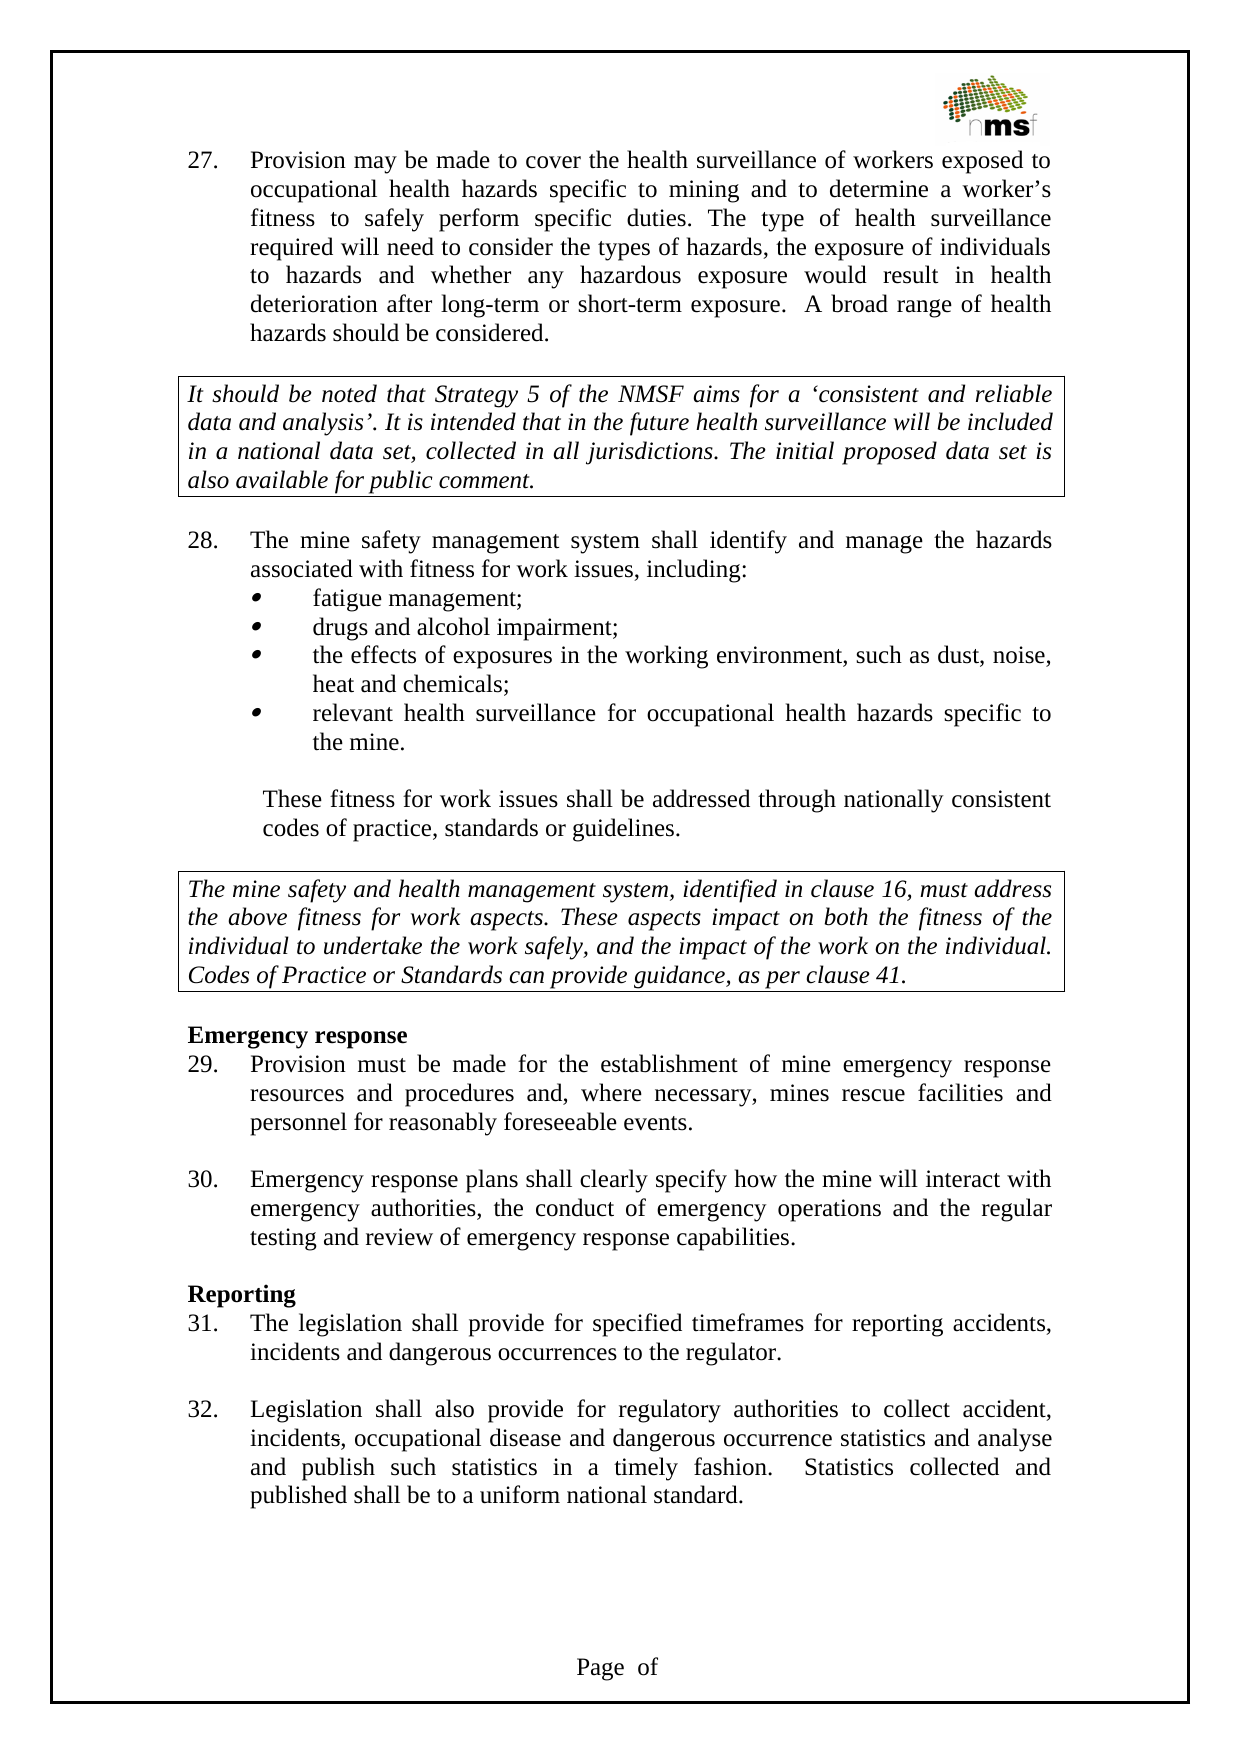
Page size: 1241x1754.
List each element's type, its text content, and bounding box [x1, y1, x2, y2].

text Emergency response [187, 1021, 1053, 1049]
list The mine safety management system shall identify and manage the hazards associated with fitness for work issues, including: [187, 526, 1053, 583]
list relevant health surveillance for occupational health hazards specific to the mine. [250, 698, 1053, 756]
list Emergency response plans shall clearly specify how the mine will interact with emergency authorities, the conduct of emergency operations and the regular testing and review of emergency response capabilities. [187, 1164, 1053, 1251]
list the effects of exposures in the working environment, such as dust, noise, heat and chemicals; [250, 641, 1053, 698]
text Reporting [187, 1279, 1053, 1308]
list Provision may be made to cover the health surveillance of workers exposed to occupational health hazards specific to mining and to determine a worker’s fitness to safely perform specific duties. The type of health surveillance required will need to consider the types of hazards, the exposure of individuals to hazards and whether any hazardous exposure would result in health deterioration after long-term or short-term exposure. A broad range of health hazards should be considered. [187, 146, 1053, 347]
text The mine safety and health management system, identified in clause 16, must address the above fitness for work aspects. These aspects impact on both the fitness of the individual to undertake the work safely, and the impact of the work on the individual. Codes of Practice or Standards can provide guidance, as per clause 41. [179, 872, 1064, 991]
list Provision must be made for the establishment of mine emergency response resources and procedures and, where necessary, mines rescue facilities and personnel for reasonably foreseeable events. [187, 1049, 1053, 1136]
list The legislation shall provide for specified timeframes for reporting accidents, incidents and dangerous occurrences to the regulator. [187, 1308, 1053, 1366]
text It should be noted that Strategy 5 of the NMSF aims for a ‘consistent and reliable data and analysis’. It is intended that in the future health surveillance will be included in a national data set, collected in all jurisdictions. The initial proposed data set is also available for public comment. [179, 377, 1064, 496]
list Legislation shall also provide for regulatory authorities to collect accident, incidents, occupational disease and dangerous occurrence statistics and analyse and publish such statistics in a timely fashion. Statistics collected and published shall be to a uniform national standard. [187, 1394, 1053, 1509]
list fatigue management; [250, 583, 1053, 612]
picture [934, 73, 1050, 146]
list drugs and alcohol impairment; [250, 612, 1053, 641]
text These fitness for work issues shall be addressed through nationally consistent codes of practice, standards or guidelines. [262, 784, 1053, 842]
